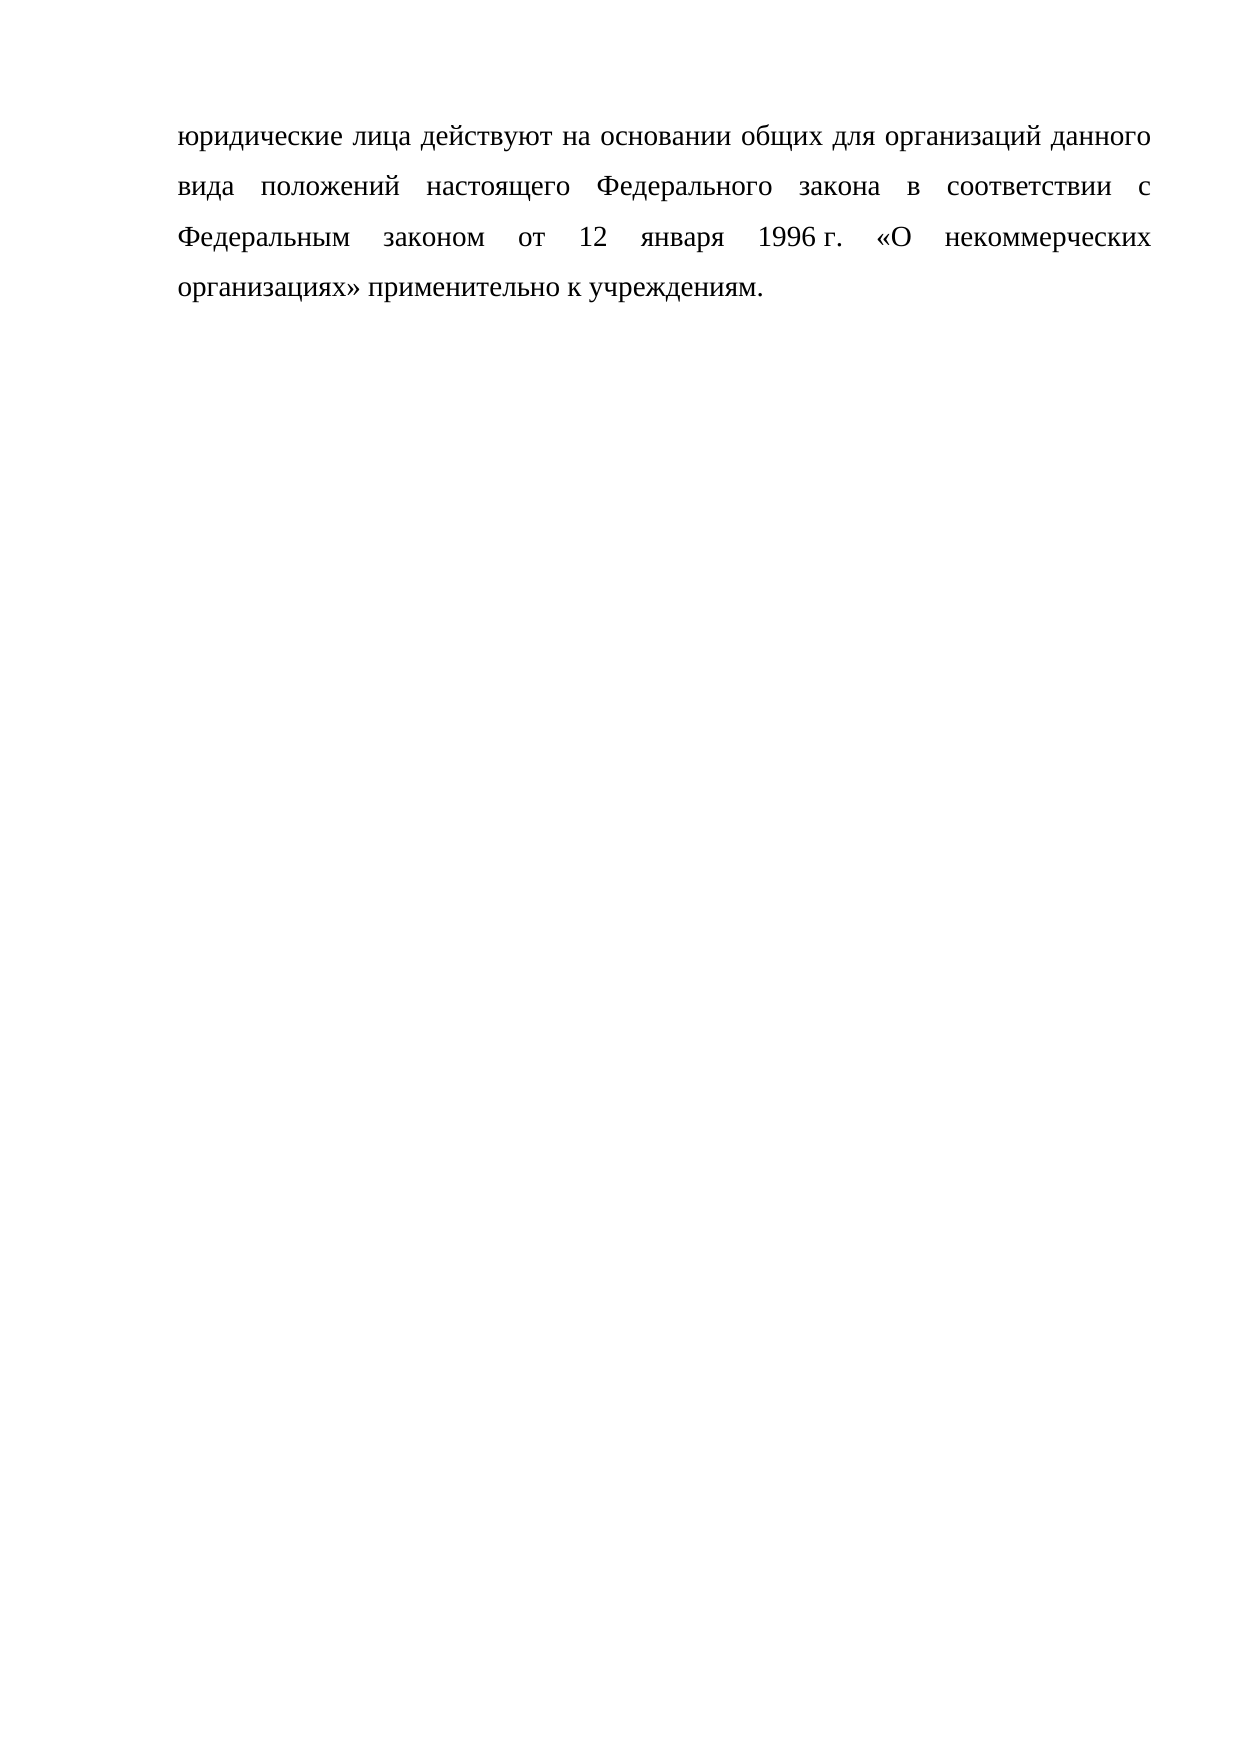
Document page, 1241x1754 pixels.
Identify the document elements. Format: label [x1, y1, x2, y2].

text [177, 118, 1152, 303]
